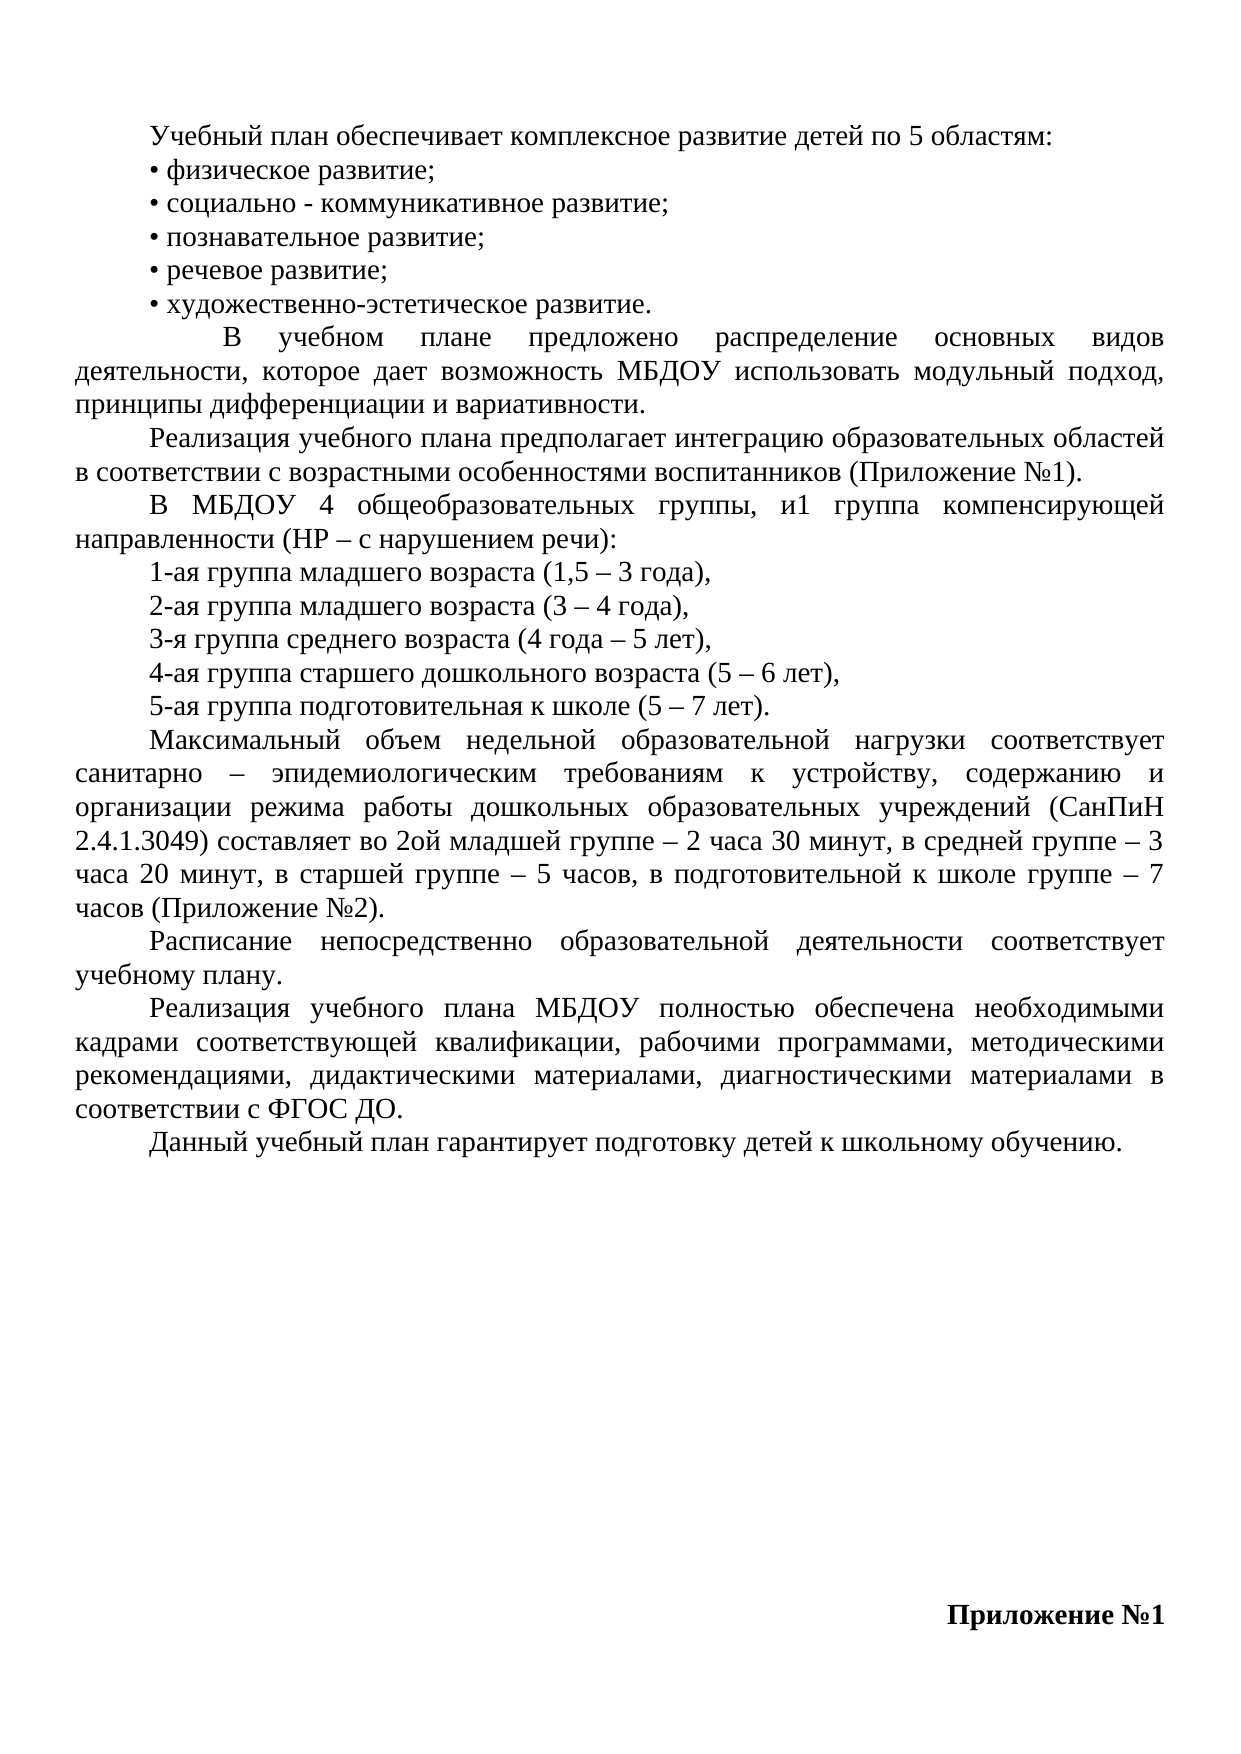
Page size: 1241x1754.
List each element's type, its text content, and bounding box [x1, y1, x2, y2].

text Реализация учебного плана МБДОУ полностью обеспечена необходимыми кадрами соответствующей квалификации, рабочими программами, методическими рекомендациями, дидактическими материалами, диагностическими материалами в соответствии с ФГОС ДО. [75, 990, 1165, 1124]
text • художественно-эстетическое развитие. [75, 286, 1165, 319]
text • физическое развитие; [75, 152, 1165, 185]
list 3-я группа среднего возраста (4 года – 5 лет), [75, 621, 1165, 655]
text В учебном плане предложено распределение основных видов деятельности, которое дает возможность МБДОУ использовать модульный подход, принципы дифференциации и вариативности. [75, 319, 1165, 420]
text Максимальный объем недельной образовательной нагрузки соответствует санитарно – эпидемиологическим требованиям к устройству, содержанию и организации режима работы дошкольных образовательных учреждений (СанПиН 2.4.1.3049) составляет во 2ой младшей группе – 2 часа 30 минут, в средней группе – 3 часа 20 минут, в старшей группе – 5 часов, в подготовительной к школе группе – 7 часов (Приложение №2). [75, 722, 1165, 923]
text • речевое развитие; [75, 252, 1165, 286]
text Данный учебный план гарантирует подготовку детей к школьному обучению. [75, 1124, 1165, 1158]
text • познавательное развитие; [75, 219, 1165, 252]
text В МБДОУ 4 общеобразовательных группы, и1 группа компенсирующей направленности (НР – с нарушением речи): [75, 487, 1165, 554]
text Приложение №1 [75, 1597, 1165, 1630]
list 1-ая группа младшего возраста (1,5 – 3 года), [75, 554, 1165, 588]
text Учебный план обеспечивает комплексное развитие детей по 5 областям: [75, 118, 1165, 152]
text Расписание непосредственно образовательной деятельности соответствует учебному плану. [75, 923, 1165, 990]
text • социально - коммуникативное развитие; [75, 185, 1165, 219]
list 5-ая группа подготовительная к школе (5 – 7 лет). [75, 688, 1165, 722]
list 2-ая группа младшего возраста (3 – 4 года), [75, 588, 1165, 621]
text Реализация учебного плана предполагает интеграцию образовательных областей в соответствии с возрастными особенностями воспитанников (Приложение №1). [75, 420, 1165, 487]
list 4-ая группа старшего дошкольного возраста (5 – 6 лет), [75, 655, 1165, 688]
